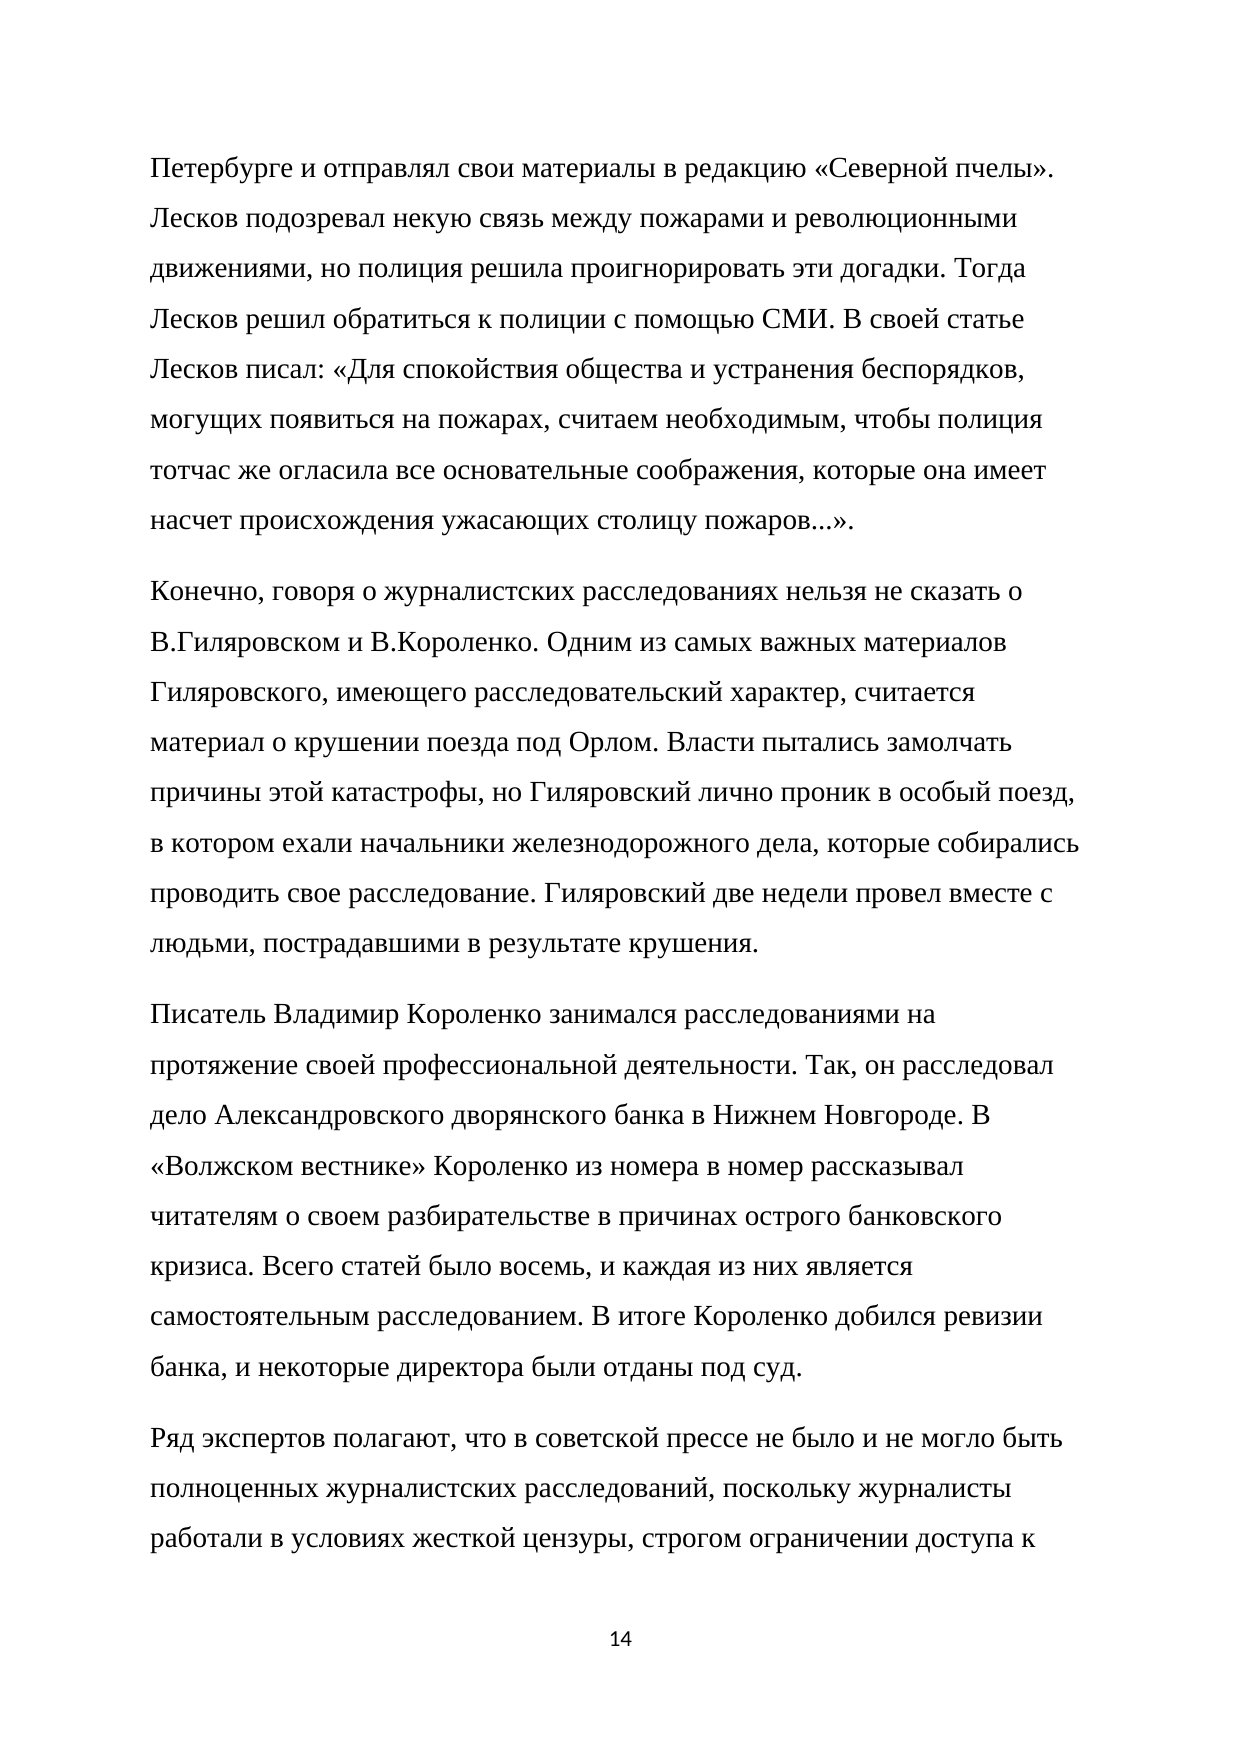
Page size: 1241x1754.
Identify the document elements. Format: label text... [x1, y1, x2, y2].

text Писатель Владимир Короленко занимался расследованиями на протяжение своей профессиональной деятельности. Так, он расследовал дело Александровского дворянского банка в Нижнем Новгороде. В «Волжском вестнике» Короленко из номера в номер рассказывал читателям о своем разбирательстве в причинах острого банковского кризиса. Всего статей было восемь, и каждая из них является самостоятельным расследованием. В итоге Короленко добился ревизии банка, и некоторые директора были отданы под суд. [150, 997, 1090, 1382]
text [150, 150, 1090, 536]
text Конечно, говоря о журналистских расследованиях нельзя не сказать о В.Гиляровском и В.Короленко. Одним из самых важных материалов Гиляровского, имеющего расследовательский характер, считается материал о крушении поезда под Орлом. Власти пытались замолчать причины этой катастрофы, но Гиляровский лично проник в особый поезд, в котором ехали начальники железнодорожного дела, которые собирались проводить свое расследование. Гиляровский две недели провел вместе с людьми, пострадавшими в результате крушения. [150, 573, 1090, 959]
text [150, 1420, 1090, 1554]
